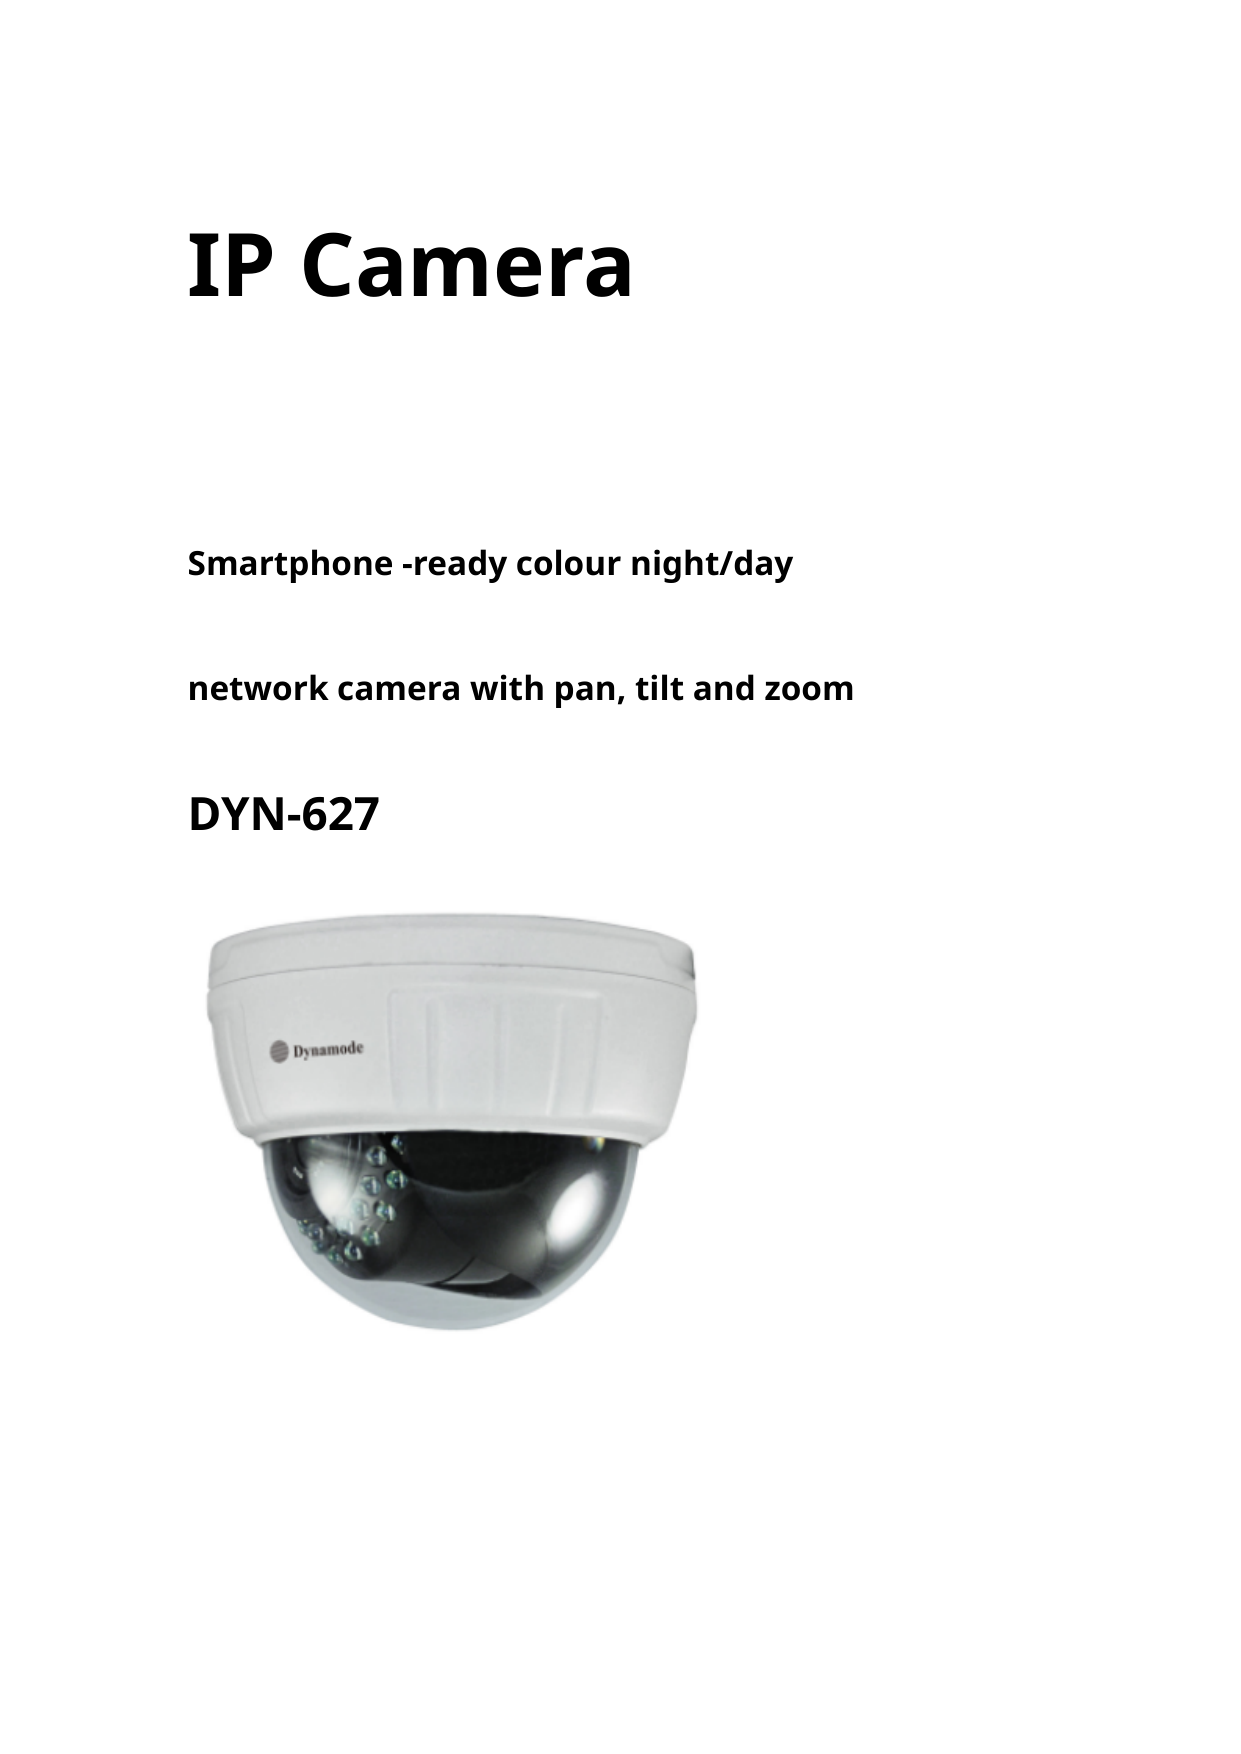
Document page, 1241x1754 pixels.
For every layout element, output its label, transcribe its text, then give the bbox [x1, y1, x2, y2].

subtitle Smartphone -ready colour night/day [187, 530, 1053, 595]
subtitle network camera with pan, tilt and zoom [187, 655, 1053, 720]
subtitle IP Camera [187, 197, 1053, 327]
text DYN-627 [187, 780, 1053, 845]
picture [187, 845, 733, 1363]
